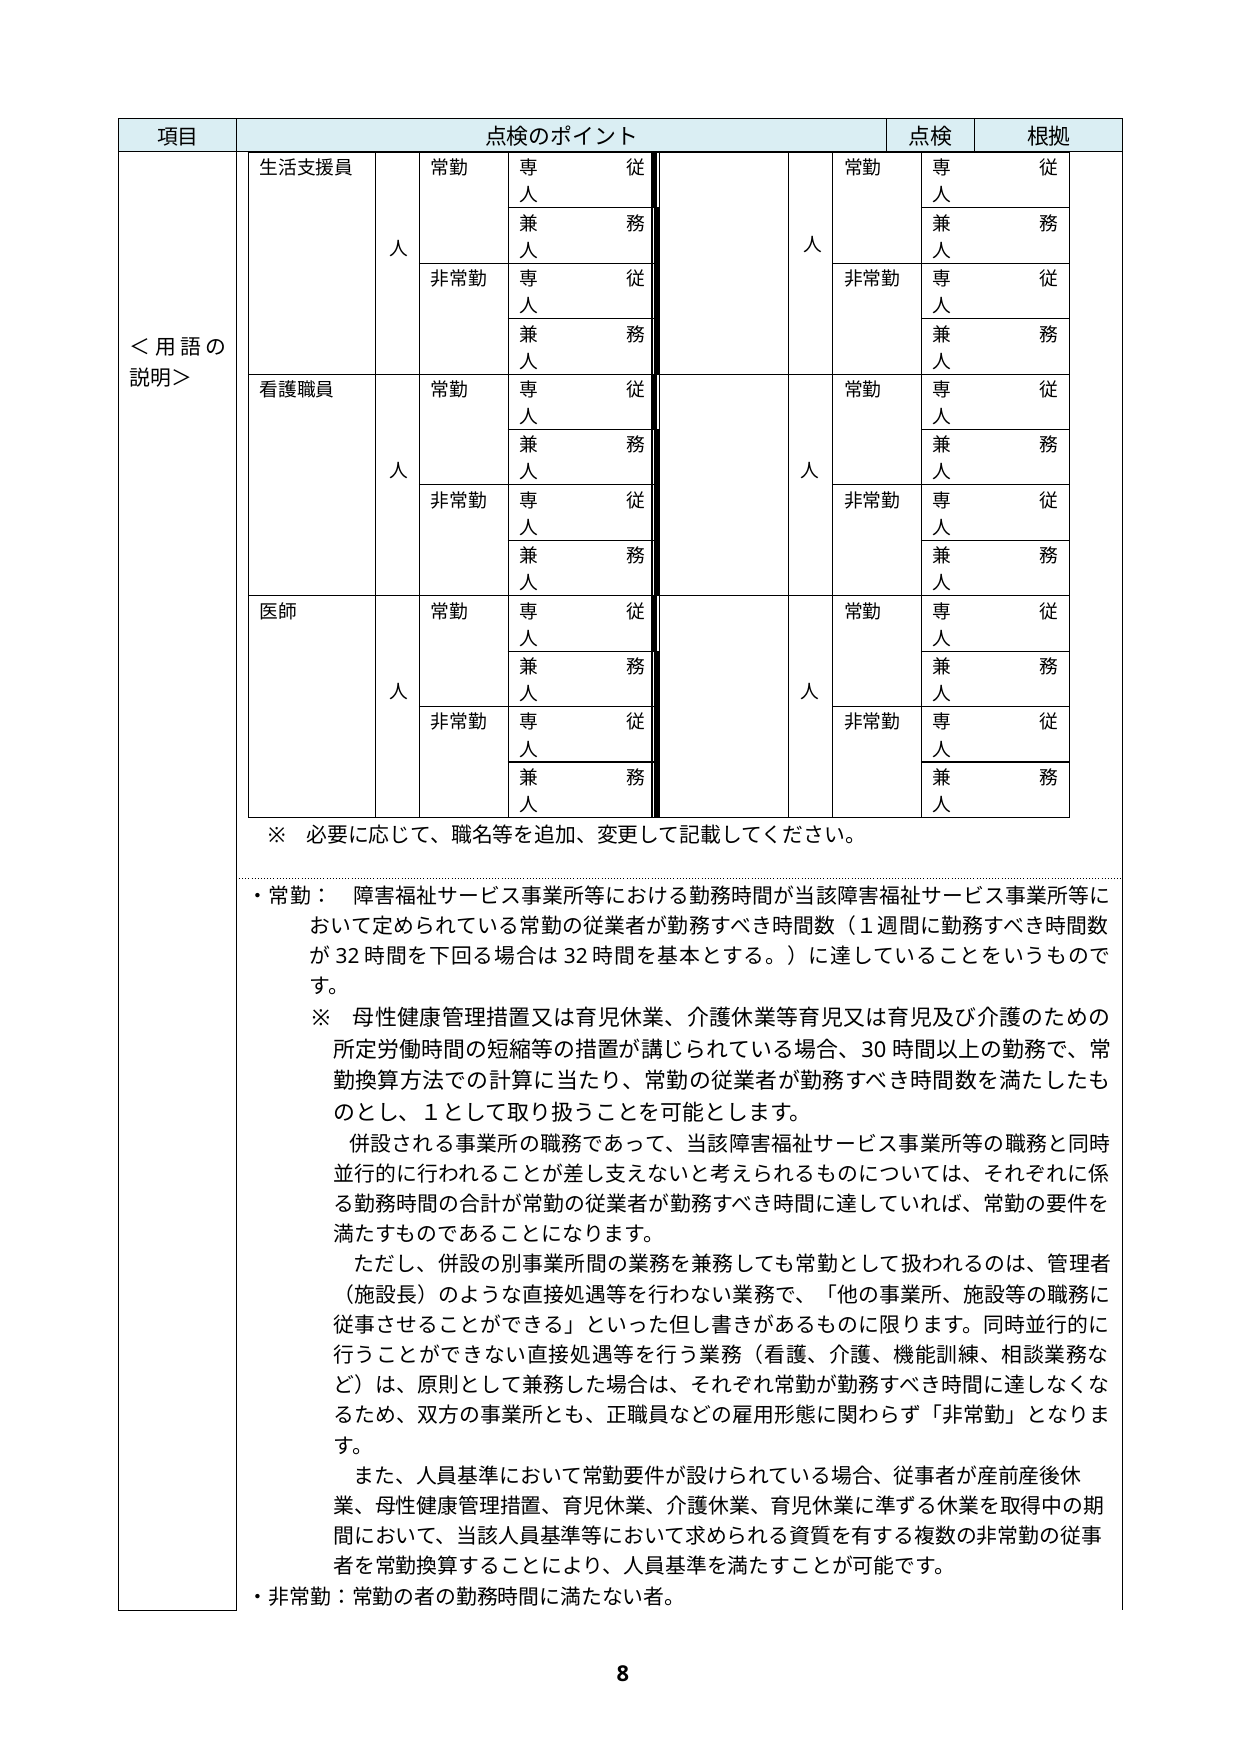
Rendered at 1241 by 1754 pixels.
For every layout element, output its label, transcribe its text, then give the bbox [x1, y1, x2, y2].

table_header 項目 [119, 119, 236, 151]
table_cell ３ 従業者の状況 ＜用語の説明＞ [119, 152, 236, 1610]
table_header 点検のポイント [237, 119, 886, 151]
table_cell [237, 878, 1122, 1610]
table_header 根拠 [975, 119, 1122, 151]
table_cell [237, 152, 1122, 878]
table_header 点検 [887, 119, 974, 151]
